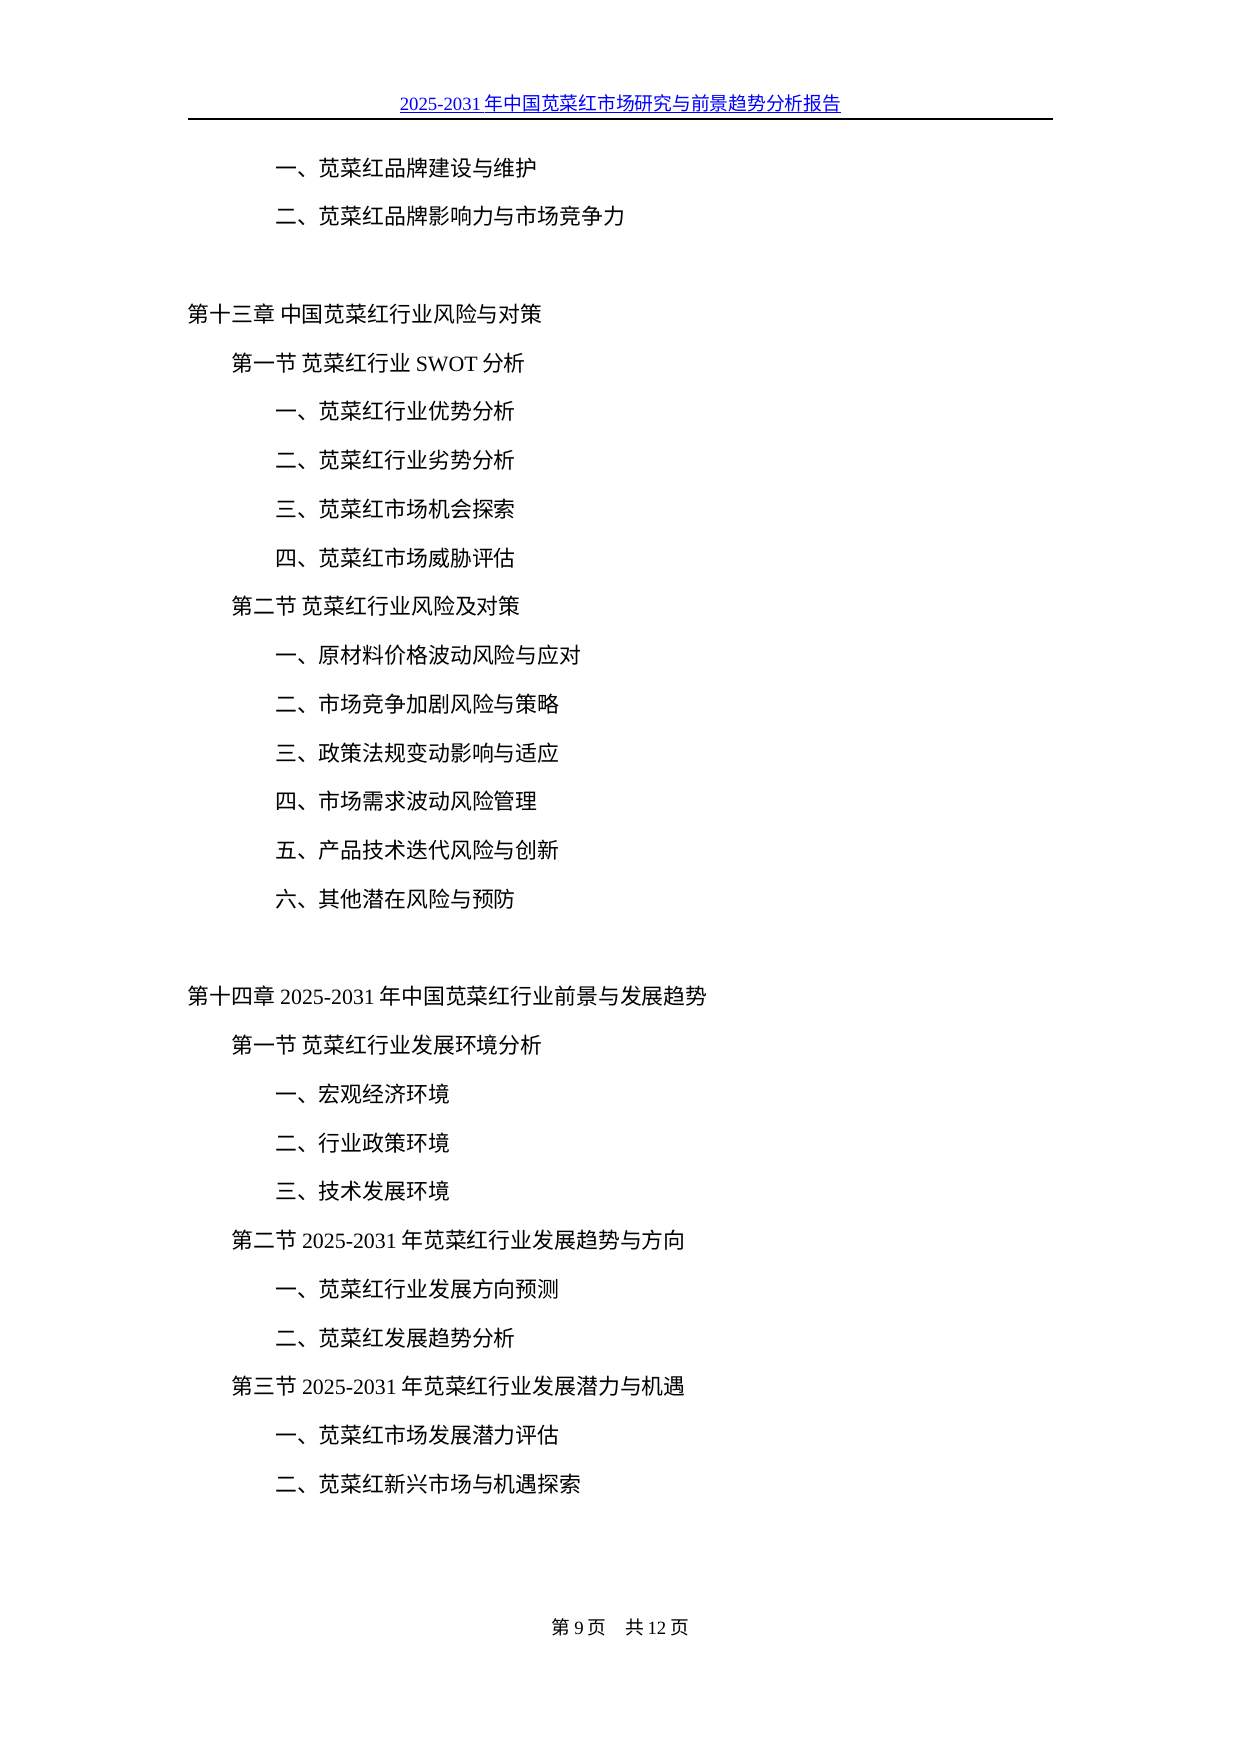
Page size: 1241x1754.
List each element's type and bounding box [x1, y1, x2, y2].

text [187, 150, 1053, 1499]
